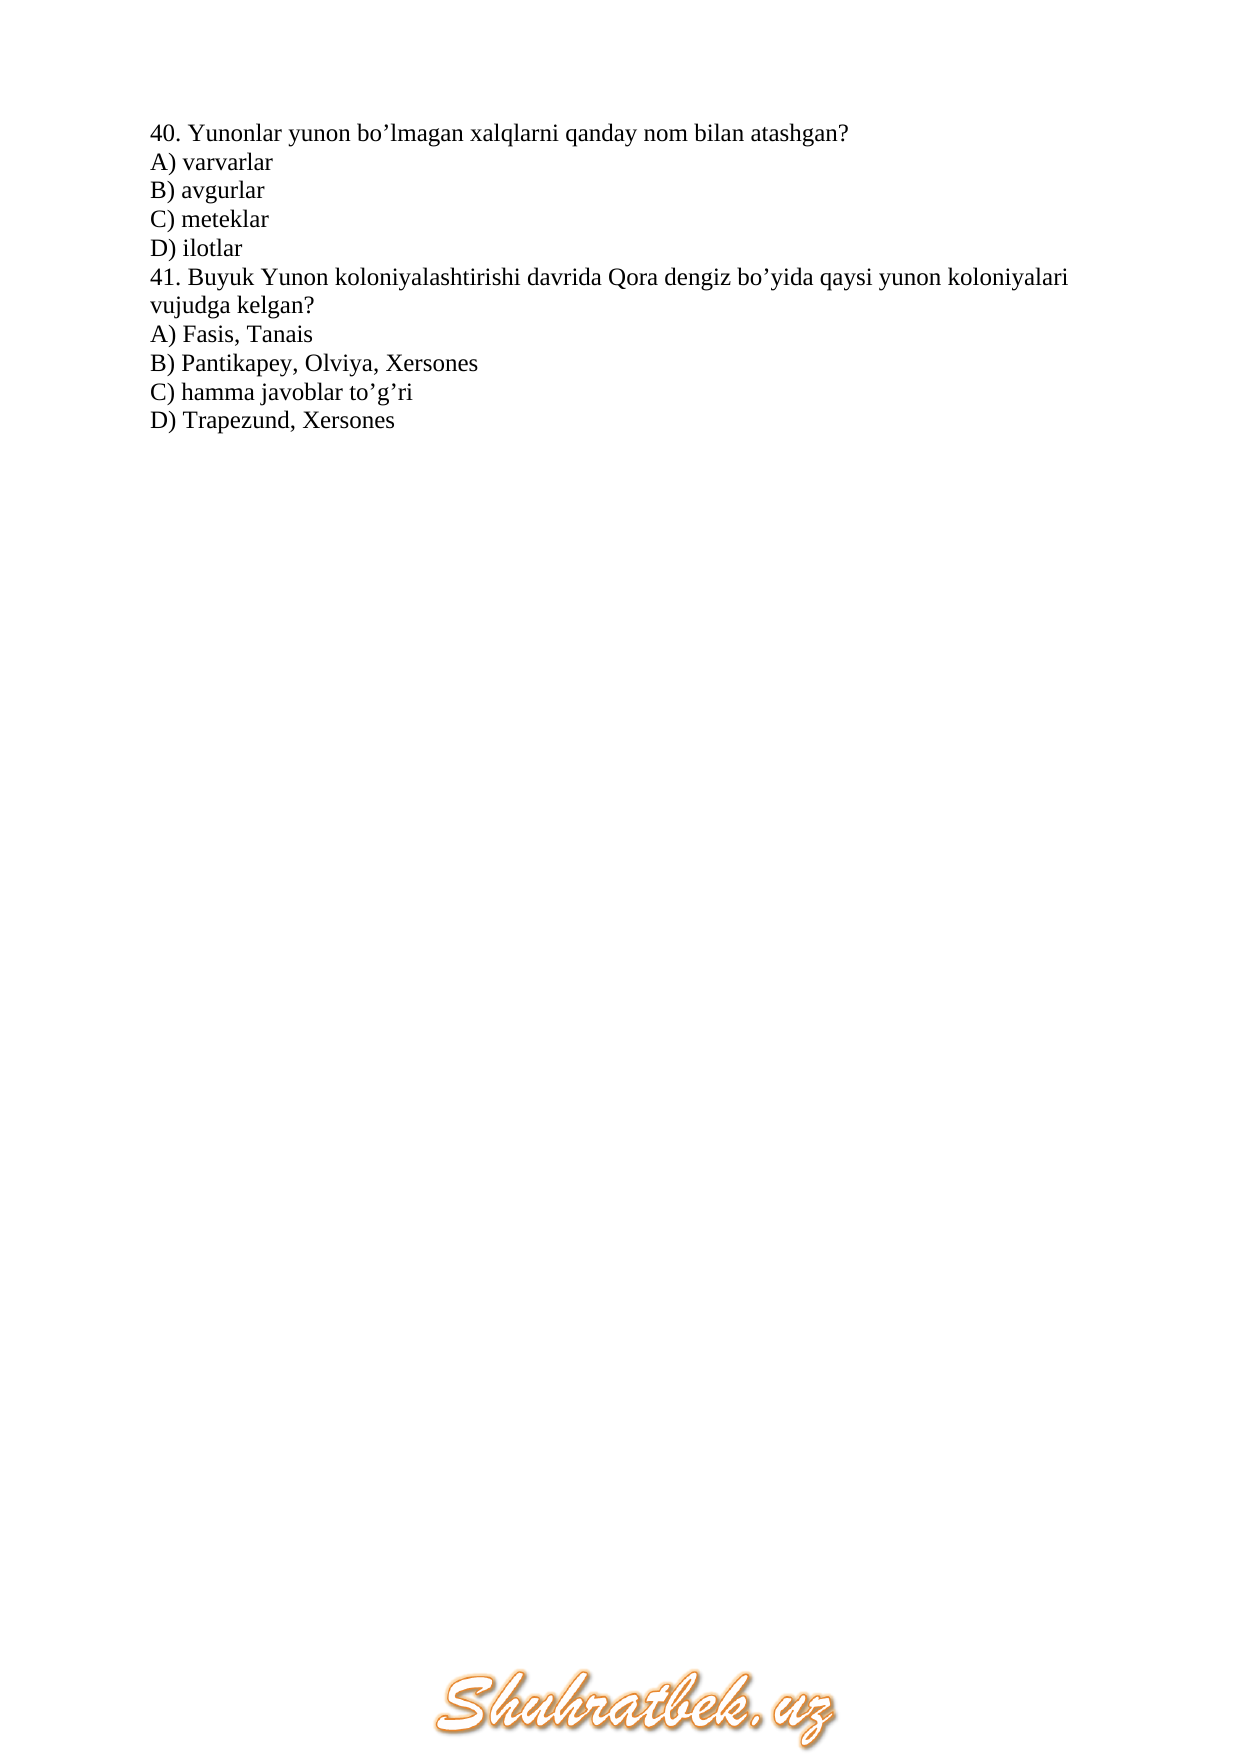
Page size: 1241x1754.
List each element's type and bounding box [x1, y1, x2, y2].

text [150, 118, 1152, 434]
picture [421, 1656, 851, 1754]
